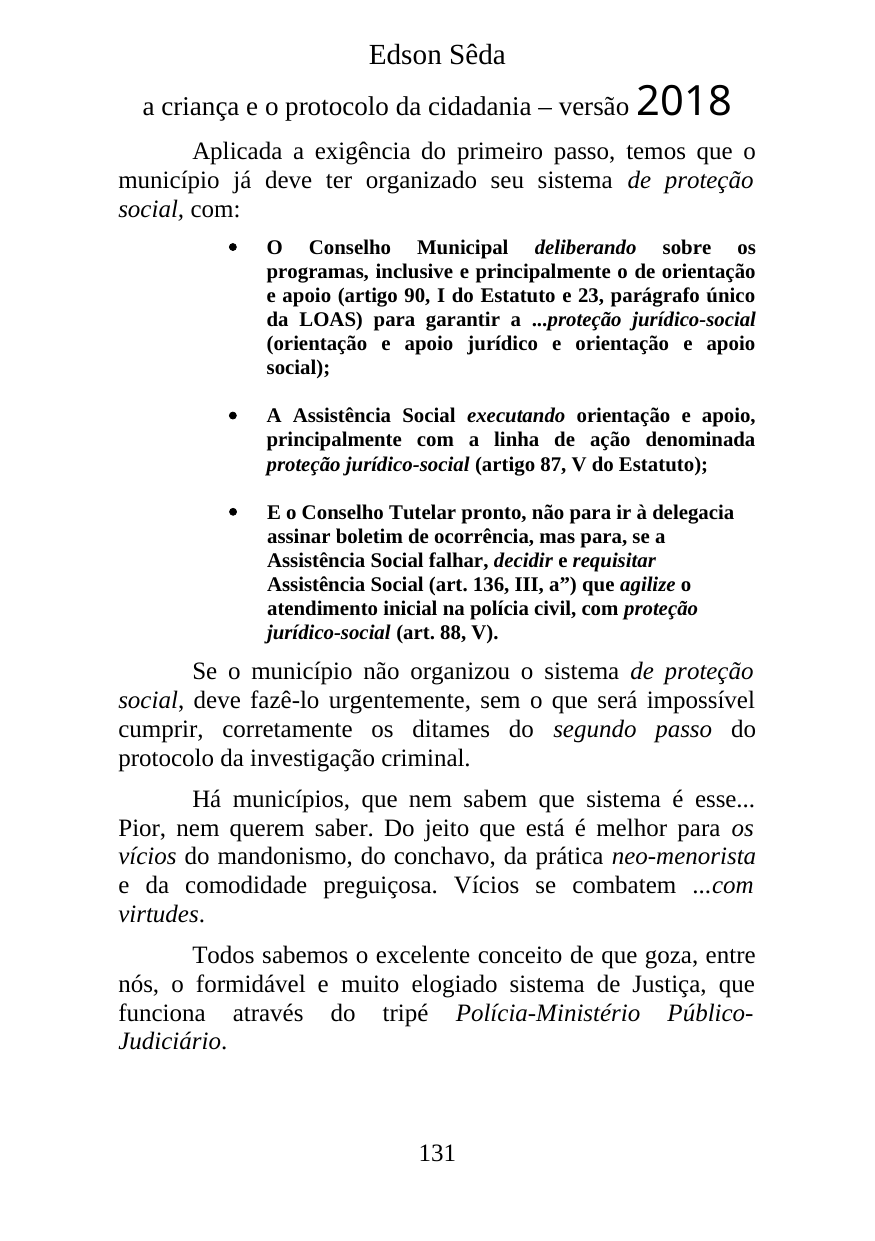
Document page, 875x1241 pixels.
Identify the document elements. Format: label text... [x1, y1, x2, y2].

text Há municípios, que nem sabem que sistema é esse... Pior, nem querem saber. Do jeito que está é melhor para os vícios do mandonismo, do conchavo, da prática neo-menorista e da comodidade preguiçosa. Vícios se combatem ...com virtudes. [118, 784, 756, 928]
list A Assistência Social executando orientação e apoio, principalmente com a linha de ação denominada proteção jurídico-social (artigo 87, V do Estatuto); [229, 403, 756, 476]
text Aplicada a exigência do primeiro passo, temos que o município já deve ter organizado seu sistema de proteção social, com: [118, 136, 756, 222]
list E o Conselho Tutelar pronto, não para ir à delegacia assinar boletim de ocorrência, mas para, se a Assistência Social falhar, decidir e requisitar Assistência Social (art. 136, III, a”) que agilize o atendimento inicial na polícia civil, com proteção jurídico-social (art. 88, V). [229, 499, 756, 644]
text Se o município não organizou o sistema de proteção social, deve fazê-lo urgentemente, sem o que será impossível cumprir, corretamente os ditames do segundo passo do protocolo da investigação criminal. [118, 656, 756, 771]
list O Conselho Municipal deliberando sobre os programas, inclusive e principalmente o de orientação e apoio (artigo 90, I do Estatuto e 23, parágrafo único da LOAS) para garantir a ...proteção jurídico-social (orientação e apoio jurídico e orientação e apoio social); [229, 235, 756, 379]
text Todos sabemos o excelente conceito de que goza, entre nós, o formidável e muito elogiado sistema de Justiça, que funciona através do tripé Polícia-Ministério Público-Judiciário. [118, 940, 756, 1055]
